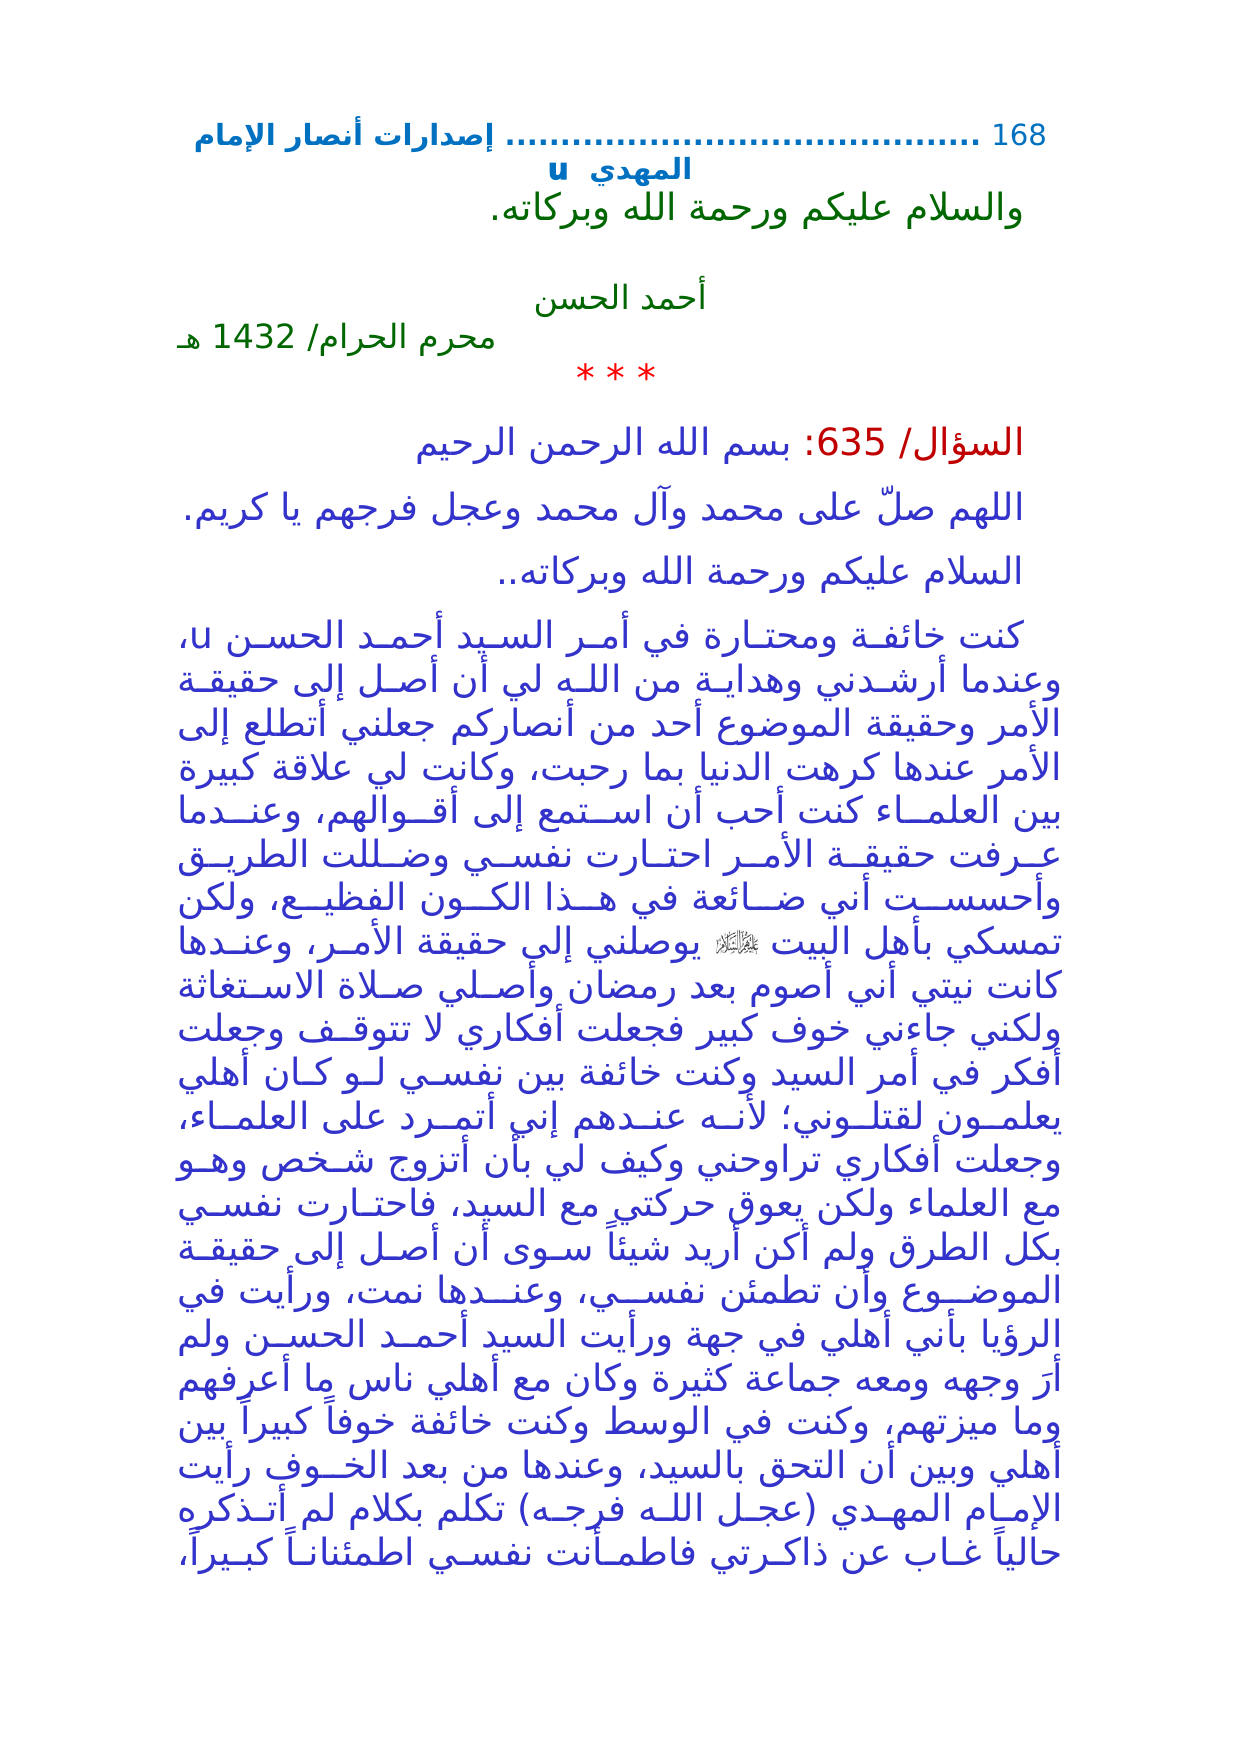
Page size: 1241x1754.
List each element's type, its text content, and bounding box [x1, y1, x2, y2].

text * * * [177, 356, 1063, 400]
text اللهم صلّ على محمد وآل محمد وعجل فرجهم يا كريم. [177, 485, 1063, 529]
text السؤال/ 635: بسم الله الرحمن الرحيم [177, 421, 1063, 464]
text أحمد الحسن [177, 251, 1063, 317]
picture [714, 927, 759, 955]
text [177, 614, 1063, 1574]
text محرم الحرام/ 1432 هـ [177, 317, 1063, 356]
text السلام عليكم ورحمة الله وبركاته.. [177, 550, 1063, 593]
text والسلام عليكم ورحمة الله وبركاته. [177, 186, 1063, 230]
